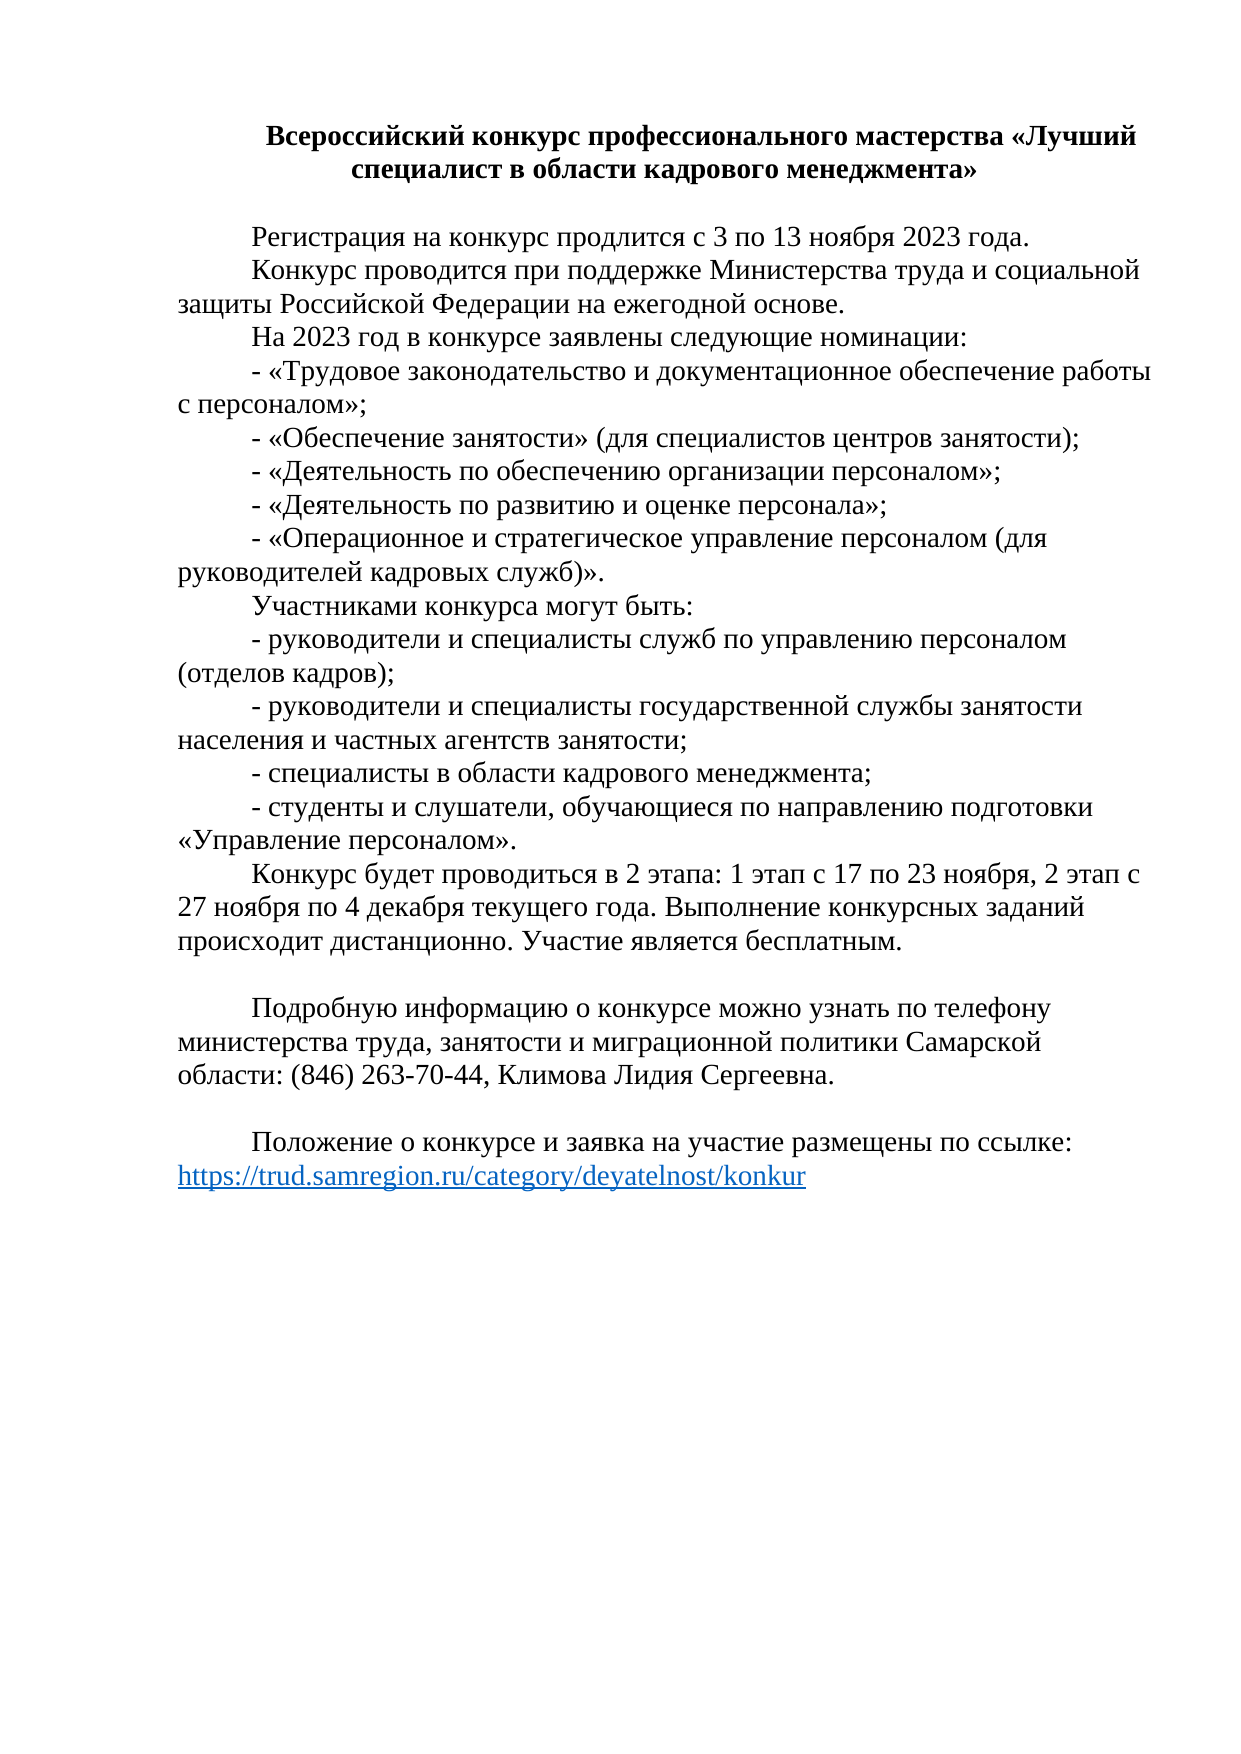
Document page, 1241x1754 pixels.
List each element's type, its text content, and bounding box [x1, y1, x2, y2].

text Участниками конкурса могут быть: [177, 588, 1152, 621]
text - специалисты в области кадрового менеджмента; [177, 755, 1152, 789]
text Регистрация на конкурс продлится с 3 по 13 ноября 2023 года. [177, 219, 1152, 252]
text - студенты и слушатели, обучающиеся по направлению подготовки «Управление персоналом». [177, 789, 1152, 856]
text Положение о конкурсе и заявка на участие размещены по ссылке: https://trud.samregion.ru/category/deyatelnost/konkur [177, 1124, 1152, 1191]
text - «Трудовое законодательство и документационное обеспечение работы с персоналом»; [177, 353, 1152, 420]
text - «Операционное и стратегическое управление персоналом (для руководителей кадровых служб)». [177, 521, 1152, 588]
text - «Обеспечение занятости» (для специалистов центров занятости); [177, 420, 1152, 453]
text - «Деятельность по обеспечению организации персоналом»; [177, 453, 1152, 487]
text Конкурс будет проводиться в 2 этапа: 1 этап с 17 по 23 ноября, 2 этап с 27 ноября по 4 декабря текущего года. Выполнение конкурсных заданий происходит дистанционно. Участие является бесплатным. [177, 856, 1152, 957]
text - руководители и специалисты служб по управлению персоналом (отделов кадров); [177, 621, 1152, 688]
text Конкурс проводится при поддержке Министерства труда и социальной защиты Российской Федерации на ежегодной основе. [177, 252, 1152, 319]
text Всероссийский конкурс профессионального мастерства «Лучший специалист в области кадрового менеджмента» [177, 118, 1152, 185]
text На 2023 год в конкурсе заявлены следующие номинации: [177, 319, 1152, 353]
text - «Деятельность по развитию и оценке персонала»; [177, 487, 1152, 521]
text Подробную информацию о конкурсе можно узнать по телефону министерства труда, занятости и миграционной политики Самарской области: (846) 263-70-44, Климова Лидия Сергеевна. [177, 990, 1152, 1091]
text - руководители и специалисты государственной службы занятости населения и частных агентств занятости; [177, 688, 1152, 755]
